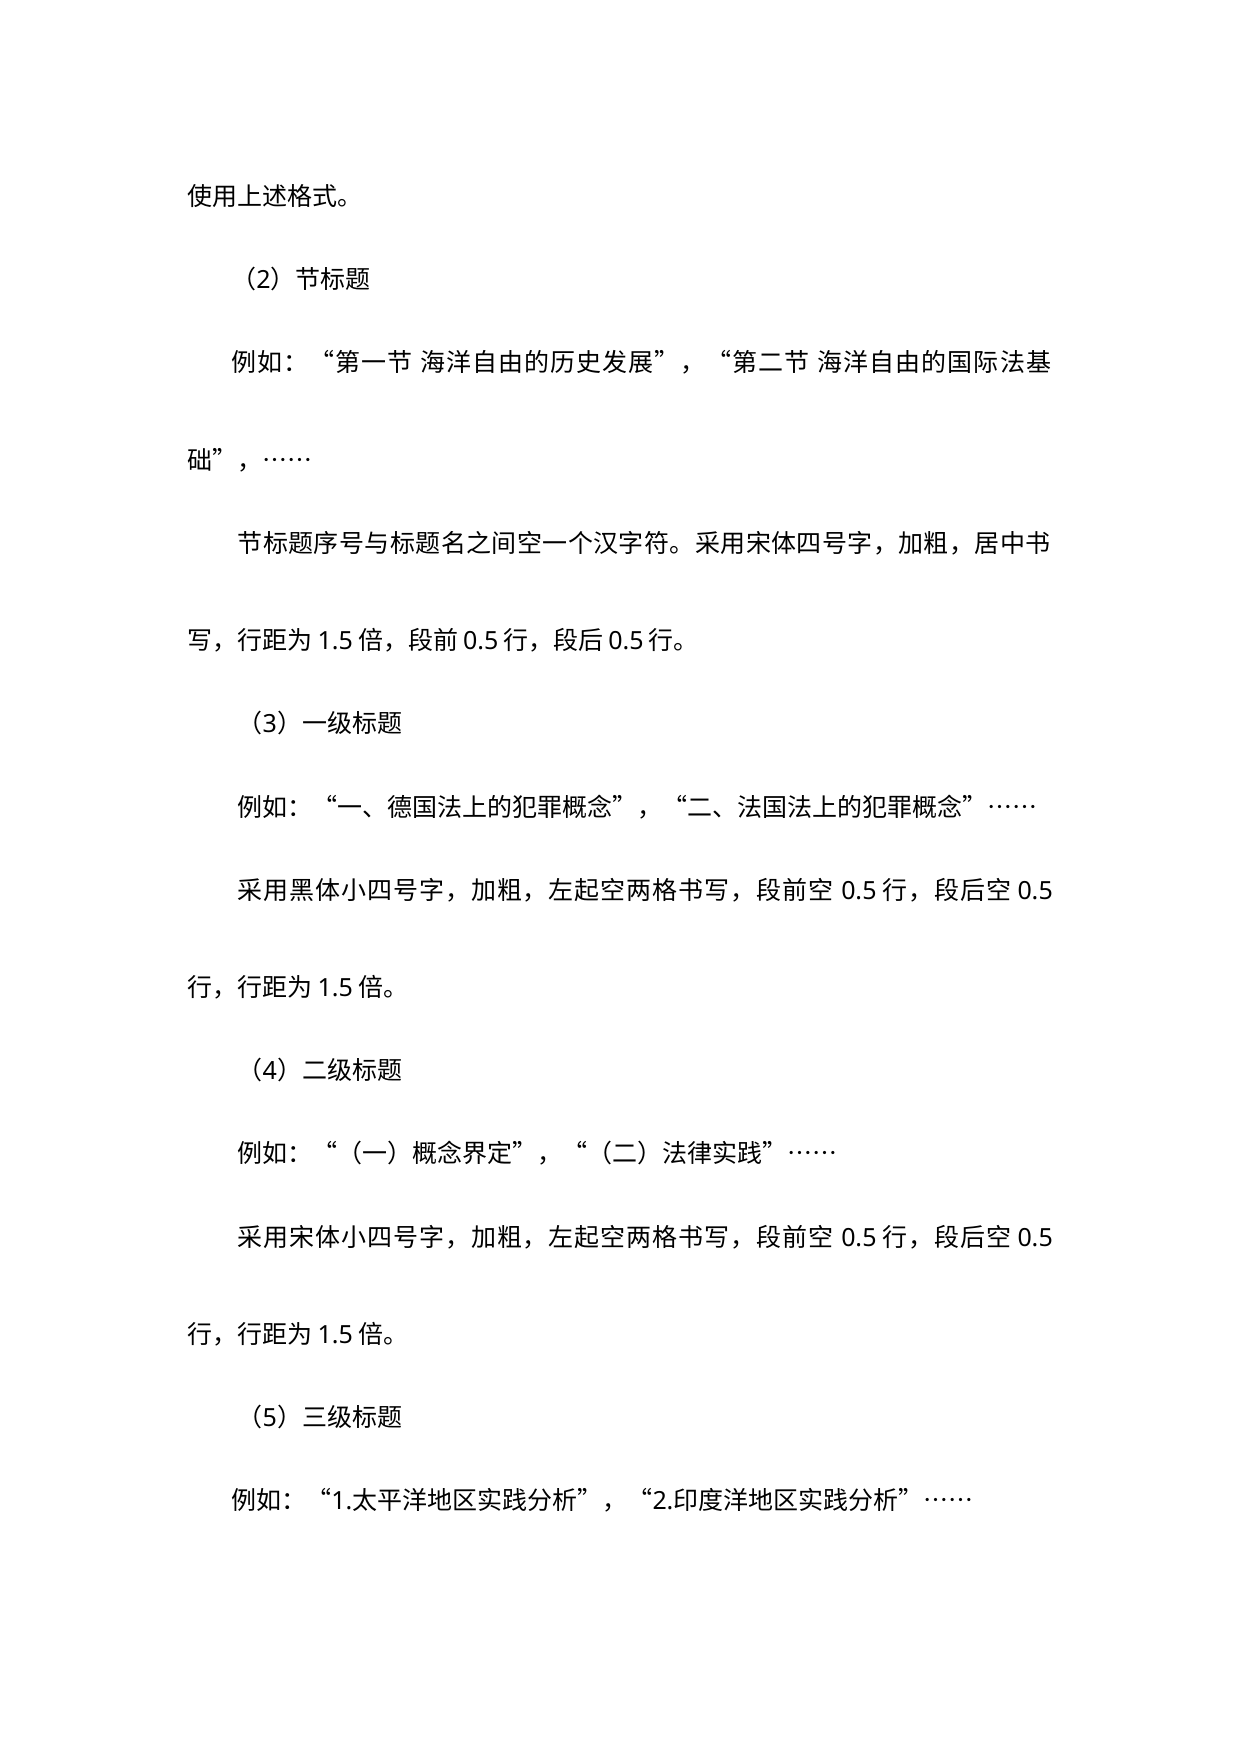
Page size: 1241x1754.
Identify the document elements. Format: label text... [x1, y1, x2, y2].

text 例如：“第一节 海洋自由的历史发展”，“第二节 海洋自由的国际法基础”，…… [187, 328, 1053, 491]
text 采用宋体小四号字，加粗，左起空两格书写，段前空0.5行，段后空0.5行，行距为1.5倍。 [187, 1203, 1053, 1365]
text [187, 162, 1053, 227]
text 采用黑体小四号字，加粗，左起空两格书写，段前空0.5行，段后空0.5行，行距为1.5倍。 [187, 856, 1053, 1018]
text （2）节标题 [187, 245, 1053, 310]
text 例如：“（一）概念界定”，“（二）法律实践”…… [187, 1119, 1053, 1184]
text （3）一级标题 [187, 689, 1053, 754]
list 三级标题 [187, 1383, 1053, 1448]
text （4）二级标题 [187, 1036, 1053, 1101]
text 例如：“1.太平洋地区实践分析”，“2.印度洋地区实践分析”…… [187, 1466, 1053, 1531]
text 例如：“一、德国法上的犯罪概念”，“二、法国法上的犯罪概念”…… [187, 773, 1053, 838]
text 节标题序号与标题名之间空一个汉字符。采用宋体四号字，加粗，居中书写，行距为1.5倍，段前0.5行，段后0.5行。 [187, 509, 1053, 671]
